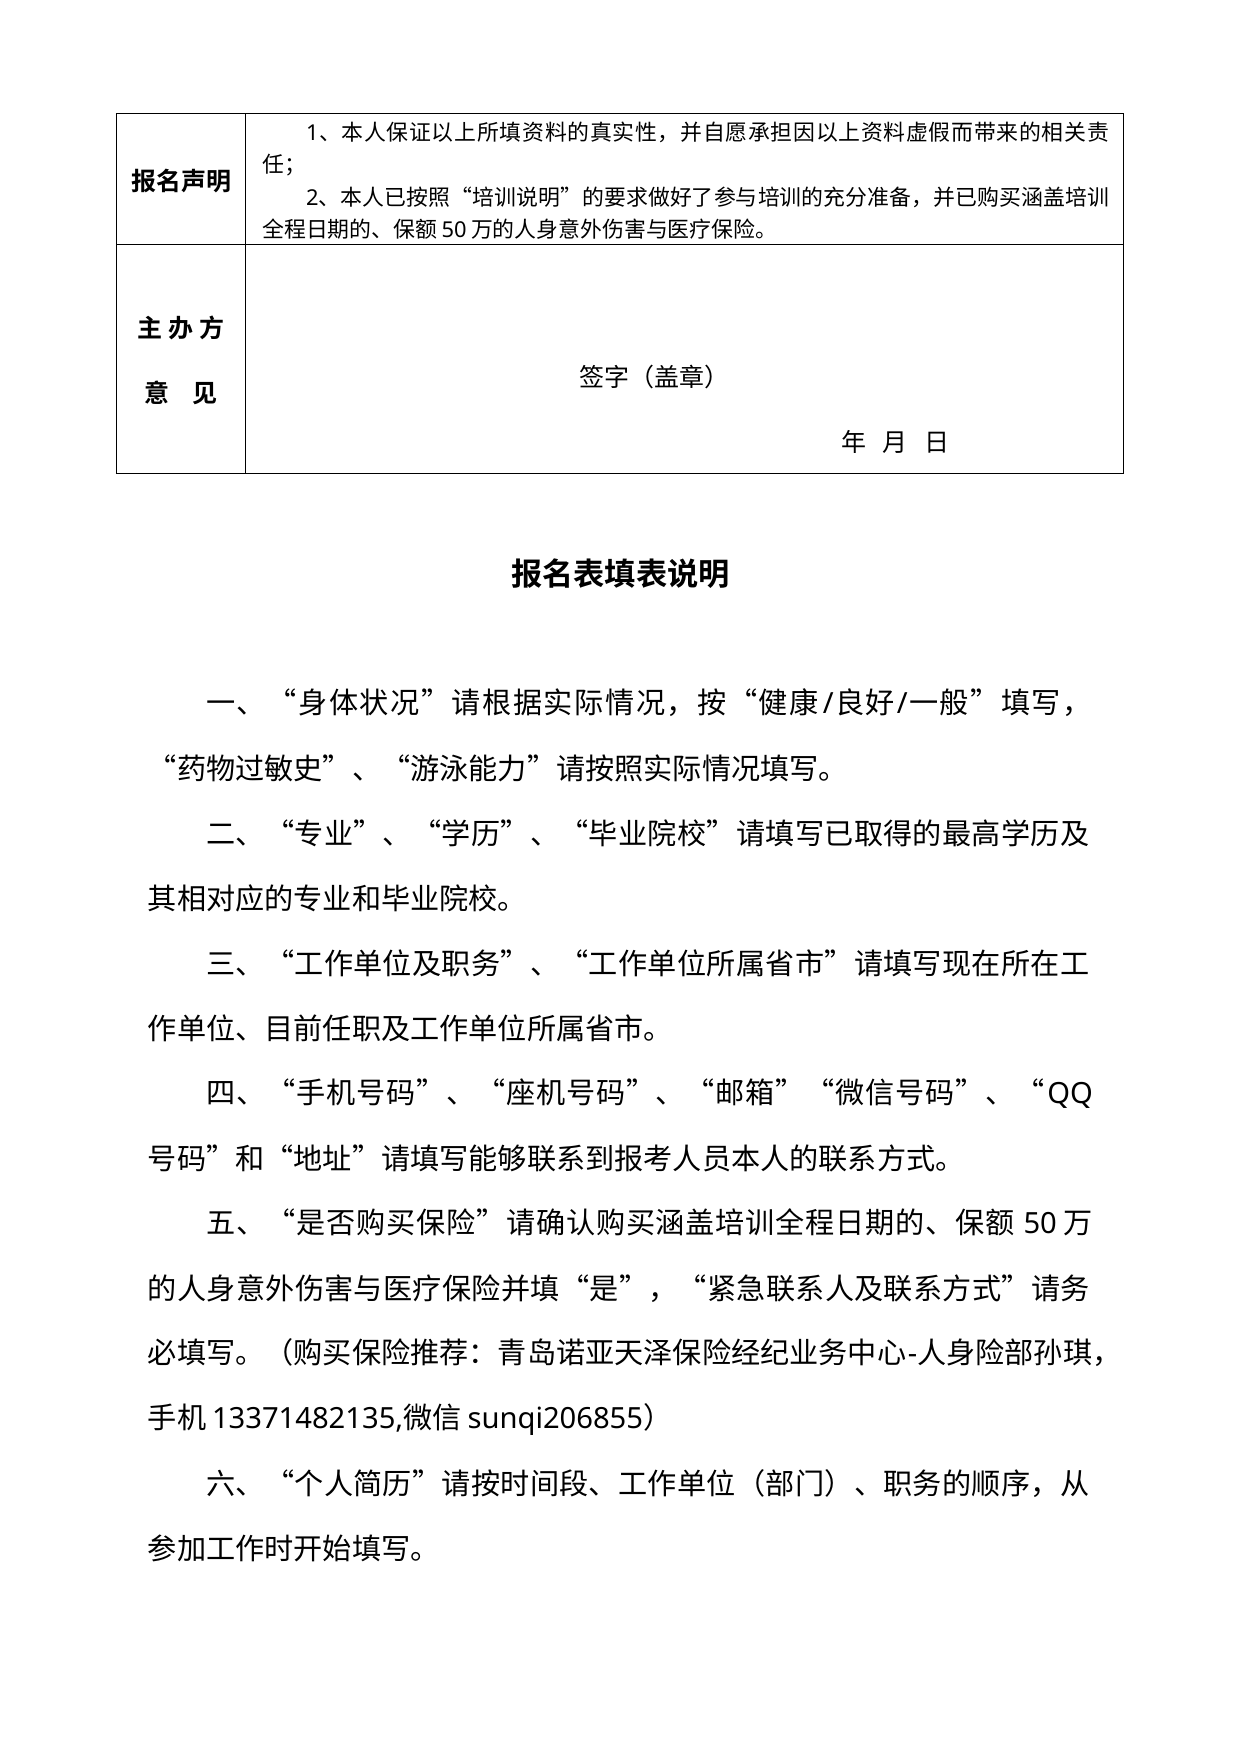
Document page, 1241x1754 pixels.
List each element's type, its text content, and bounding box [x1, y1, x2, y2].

table_cell 主 办 方 意 见 [117, 245, 245, 473]
text 五、“是否购买保险”请确认购买涵盖培训全程日期的、保额50万的人身意外伤害与医疗保险并填“是”，“紧急联系人及联系方式”请务必填写。（购买保险推荐：青岛诺亚天泽保险经纪业务中心-人身险部孙琪，手机13371482135,微信sunqi206855） [148, 1189, 1092, 1449]
table_cell 1、本人保证以上所填资料的真实性，并自愿承担因以上资料虚假而带来的相关责任； 2、本人已按照“培训说明”的要求做好了参与培训的充分准备，并已购买涵盖培训全程日期的、保额50万的人身意外伤害与医疗保险。 [246, 114, 1123, 244]
table_cell 报名声明 [117, 114, 245, 244]
text 报名表填表说明 [148, 539, 1092, 604]
text 一、“身体状况”请根据实际情况，按“健康/良好/一般”填写，“药物过敏史”、“游泳能力”请按照实际情况填写。 [148, 669, 1092, 799]
text 二、“专业”、“学历”、“毕业院校”请填写已取得的最高学历及其相对应的专业和毕业院校。 [148, 799, 1092, 929]
text 六、“个人简历”请按时间段、工作单位（部门）、职务的顺序，从参加工作时开始填写。 [148, 1449, 1092, 1579]
text 四、“手机号码”、“座机号码”、“邮箱”“微信号码”、“QQ号码”和“地址”请填写能够联系到报考人员本人的联系方式。 [148, 1059, 1092, 1189]
table_cell 签字（盖章） 年 月 日 [246, 245, 1123, 473]
text 三、“工作单位及职务”、“工作单位所属省市”请填写现在所在工作单位、目前任职及工作单位所属省市。 [148, 929, 1092, 1059]
